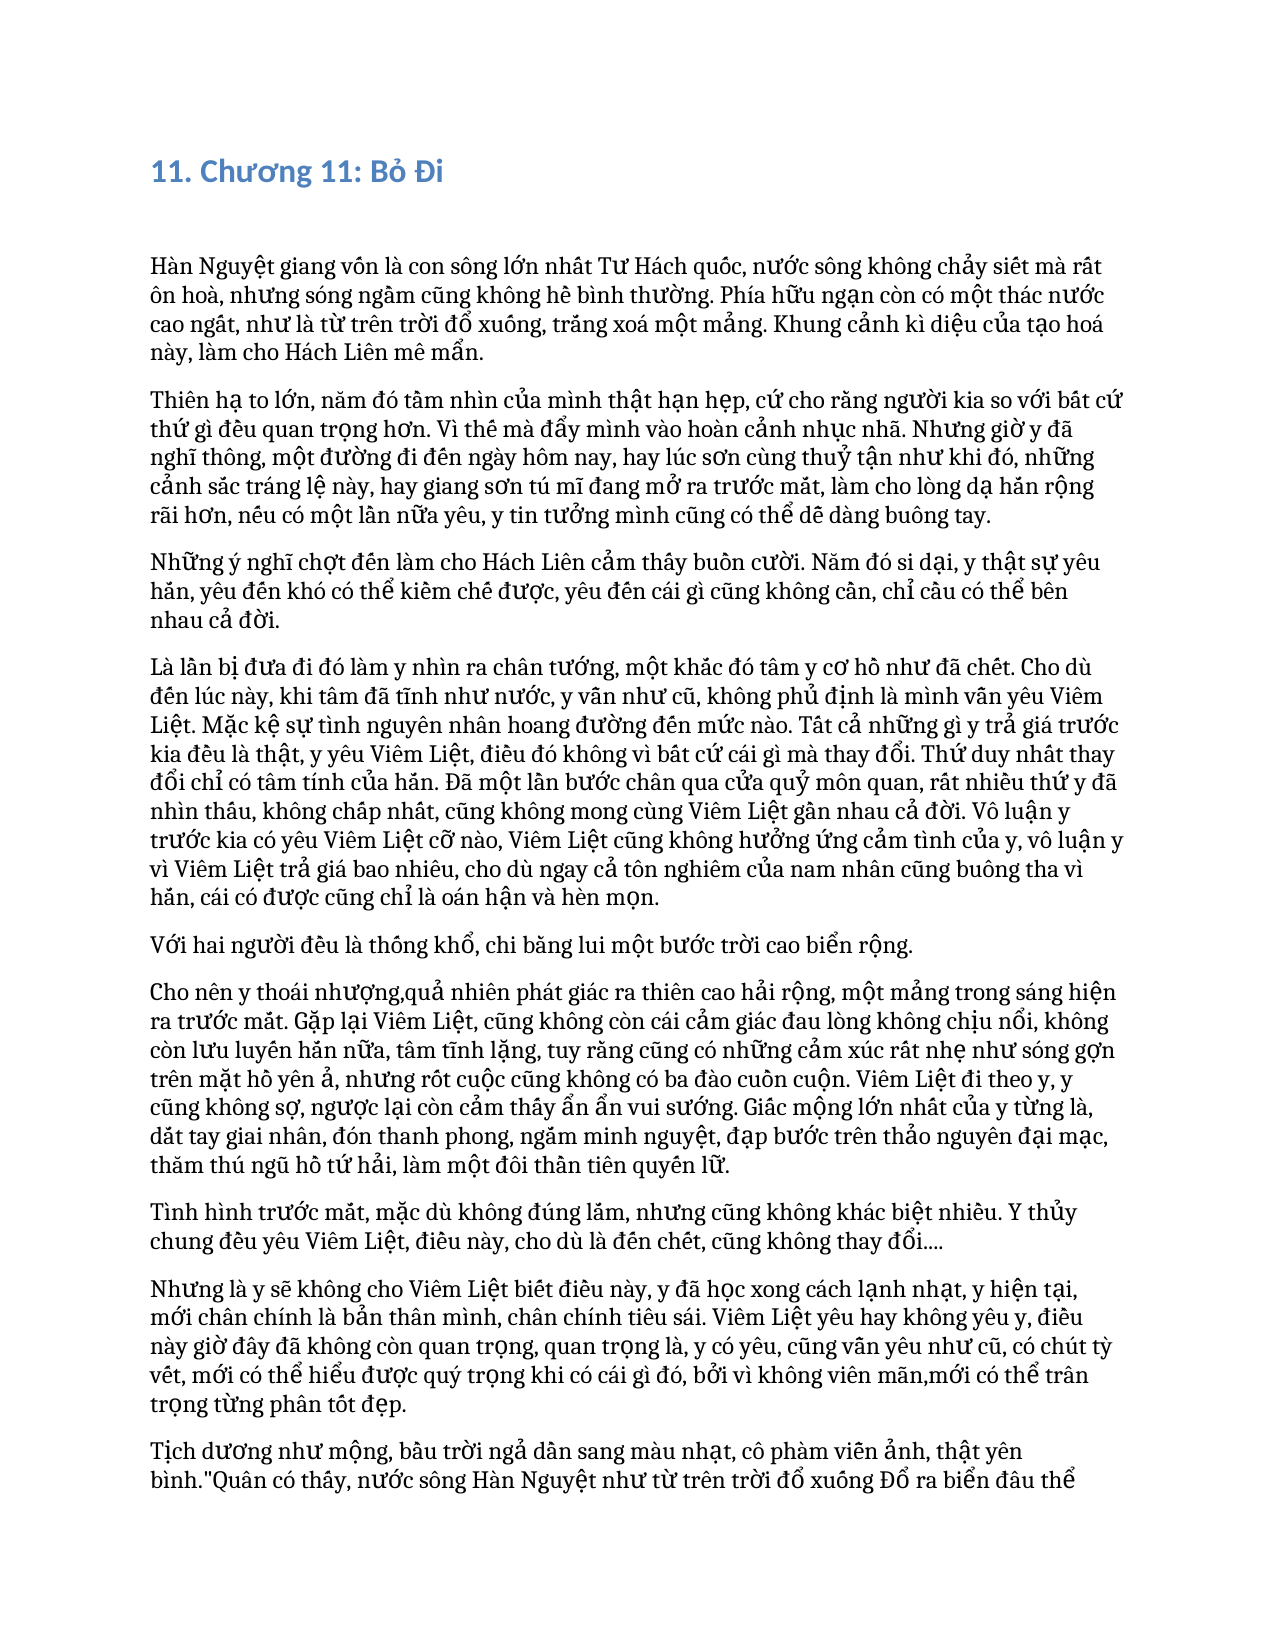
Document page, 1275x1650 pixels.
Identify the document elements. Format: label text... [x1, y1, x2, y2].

text Cho nên y thoái nhượng,quả nhiên phát giác ra thiên cao hải rộng, một mảng trong sáng hiện ra trước mắt. Gặp lại Viêm Liệt, cũng không còn cái cảm giác đau lòng không chịu nổi, không còn lưu luyến hắn nữa, tâm tĩnh lặng, tuy rằng cũng có những cảm xúc rất nhẹ như sóng gợn trên mặt hồ yên ả, nhưng rốt cuộc cũng không có ba đào cuồn cuộn. Viêm Liệt đi theo y, y cũng không sợ, ngược lại còn cảm thấy ẩn ẩn vui sướng. Giấc mộng lớn nhất của y từng là, dắt tay giai nhân, đón thanh phong, ngắm minh nguyệt, đạp bước trên thảo nguyên đại mạc, thăm thú ngũ hồ tứ hải, làm một đôi thần tiên quyến lữ. [150, 978, 1125, 1179]
text Thiên hạ to lớn, năm đó tầm nhìn của mình thật hạn hẹp, cứ cho rằng người kia so với bất cứ thứ gì đều quan trọng hơn. Vì thế mà đẩy mình vào hoàn cảnh nhục nhã. Nhưng giờ y đã nghĩ thông, một đường đi đến ngày hôm nay, hay lúc sơn cùng thuỷ tận như khi đó, những cảnh sắc tráng lệ này, hay giang sơn tú mĩ đang mở ra trước mắt, làm cho lòng dạ hắn rộng rãi hơn, nếu có một lần nữa yêu, y tin tưởng mình cũng có thể dễ dàng buông tay. [150, 386, 1125, 529]
text Tình hình trước mắt, mặc dù không đúng lắm, nhưng cũng không khác biệt nhiều. Y thủy chung đều yêu Viêm Liệt, điều này, cho dù là đến chết, cũng không thay đổi.... [150, 1198, 1125, 1256]
text Với hai người đều là thống khổ, chi bằng lui một bước trời cao biển rộng. [150, 931, 1125, 959]
text Hàn Nguyệt giang vốn là con sông lớn nhất Tư Hách quốc, nước sông không chảy siết mà rất ôn hoà, nhưng sóng ngầm cũng không hề bình thường. Phía hữu ngạn còn có một thác nước cao ngất, như là từ trên trời đổ xuống, trắng xoá một mảng. Khung cảnh kì diệu của tạo hoá này, làm cho Hách Liên mê mẩn. [150, 194, 1125, 367]
text Nhưng là y sẽ không cho Viêm Liệt biết điều này, y đã học xong cách lạnh nhạt, y hiện tại, mới chân chính là bản thân mình, chân chính tiêu sái. Viêm Liệt yêu hay không yêu y, điều này giờ đây đã không còn quan trọng, quan trọng là, y có yêu, cũng vẫn yêu như cũ, có chút tỳ vết, mới có thể hiểu được quý trọng khi có cái gì đó, bởi vì không viên mãn,mới có thể trân trọng từng phân tốt đẹp. [150, 1274, 1125, 1418]
text Là lần bị đưa đi đó làm y nhìn ra chân tướng, một khắc đó tâm y cơ hồ như đã chết. Cho dù đến lúc này, khi tâm đã tĩnh như nước, y vẫn như cũ, không phủ định là mình vẫn yêu Viêm Liệt. Mặc kệ sự tình nguyên nhân hoang đường đến mức nào. Tất cả những gì y trả giá trước kia đều là thật, y yêu Viêm Liệt, điều đó không vì bất cứ cái gì mà thay đổi. Thứ duy nhất thay đổi chỉ có tâm tính của hắn. Đã một lần bước chân qua cửa quỷ môn quan, rất nhiều thứ y đã nhìn thấu, không chấp nhất, cũng không mong cùng Viêm Liệt gần nhau cả đời. Vô luận y trước kia có yêu Viêm Liệt cỡ nào, Viêm Liệt cũng không hưởng ứng cảm tình của y, vô luận y vì Viêm Liệt trả giá bao nhiêu, cho dù ngay cả tôn nghiêm của nam nhân cũng buông tha vì hắn, cái có được cũng chỉ là oán hận và hèn mọn. [150, 653, 1125, 912]
subtitle 11. Chương 11: Bỏ Đi [150, 150, 1125, 191]
text Những ý nghĩ chợt đến làm cho Hách Liên cảm thấy buồn cười. Năm đó si dại, y thật sự yêu hắn, yêu đến khó có thể kiềm chế được, yêu đến cái gì cũng không cần, chỉ cầu có thể bên nhau cả đời. [150, 548, 1125, 634]
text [150, 1437, 1125, 1494]
